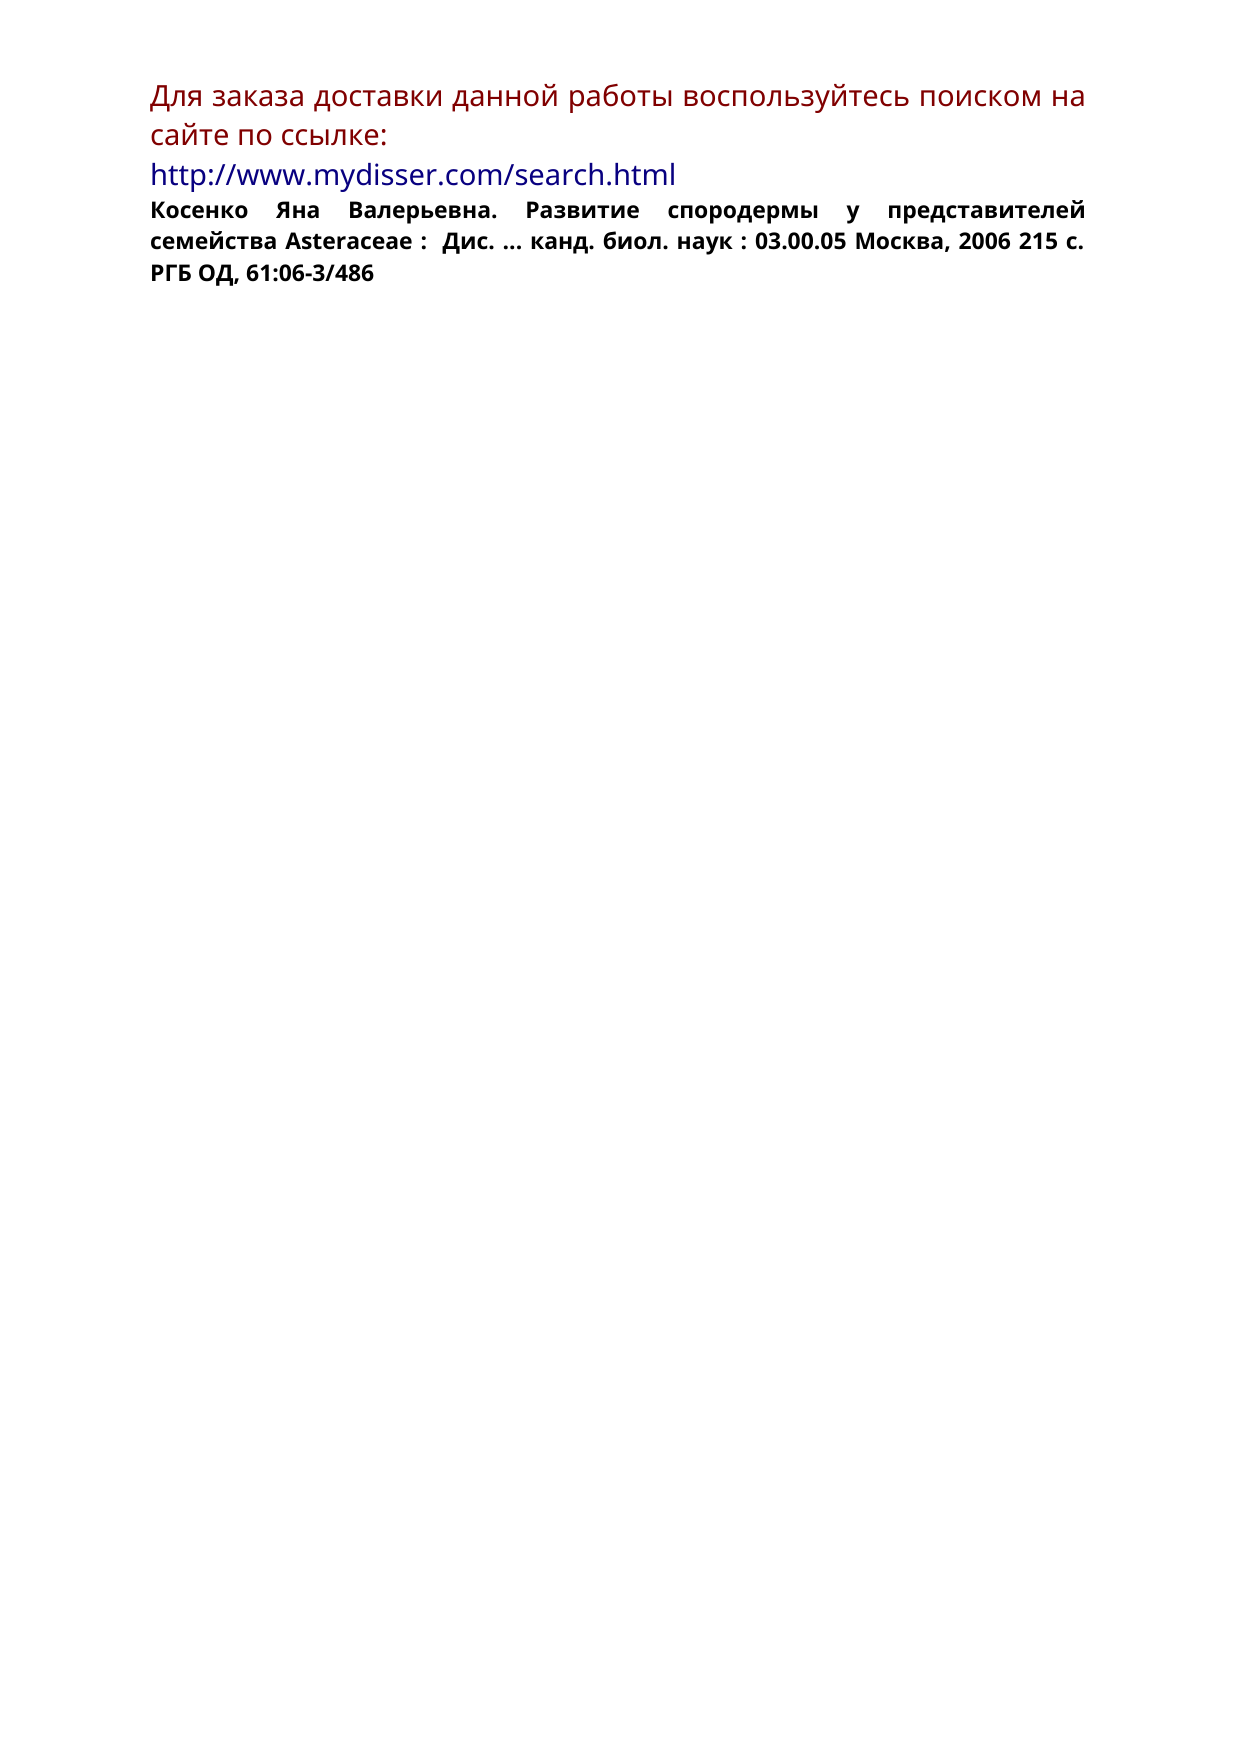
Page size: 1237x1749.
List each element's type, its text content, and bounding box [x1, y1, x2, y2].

text Косенко Яна Валерьевна. Развитие спородермы у представителей семейства Asteraceae : Дис. ... канд. биол. наук : 03.00.05 Москва, 2006 215 с. РГБ ОД, 61:06-3/486 [150, 194, 1086, 288]
